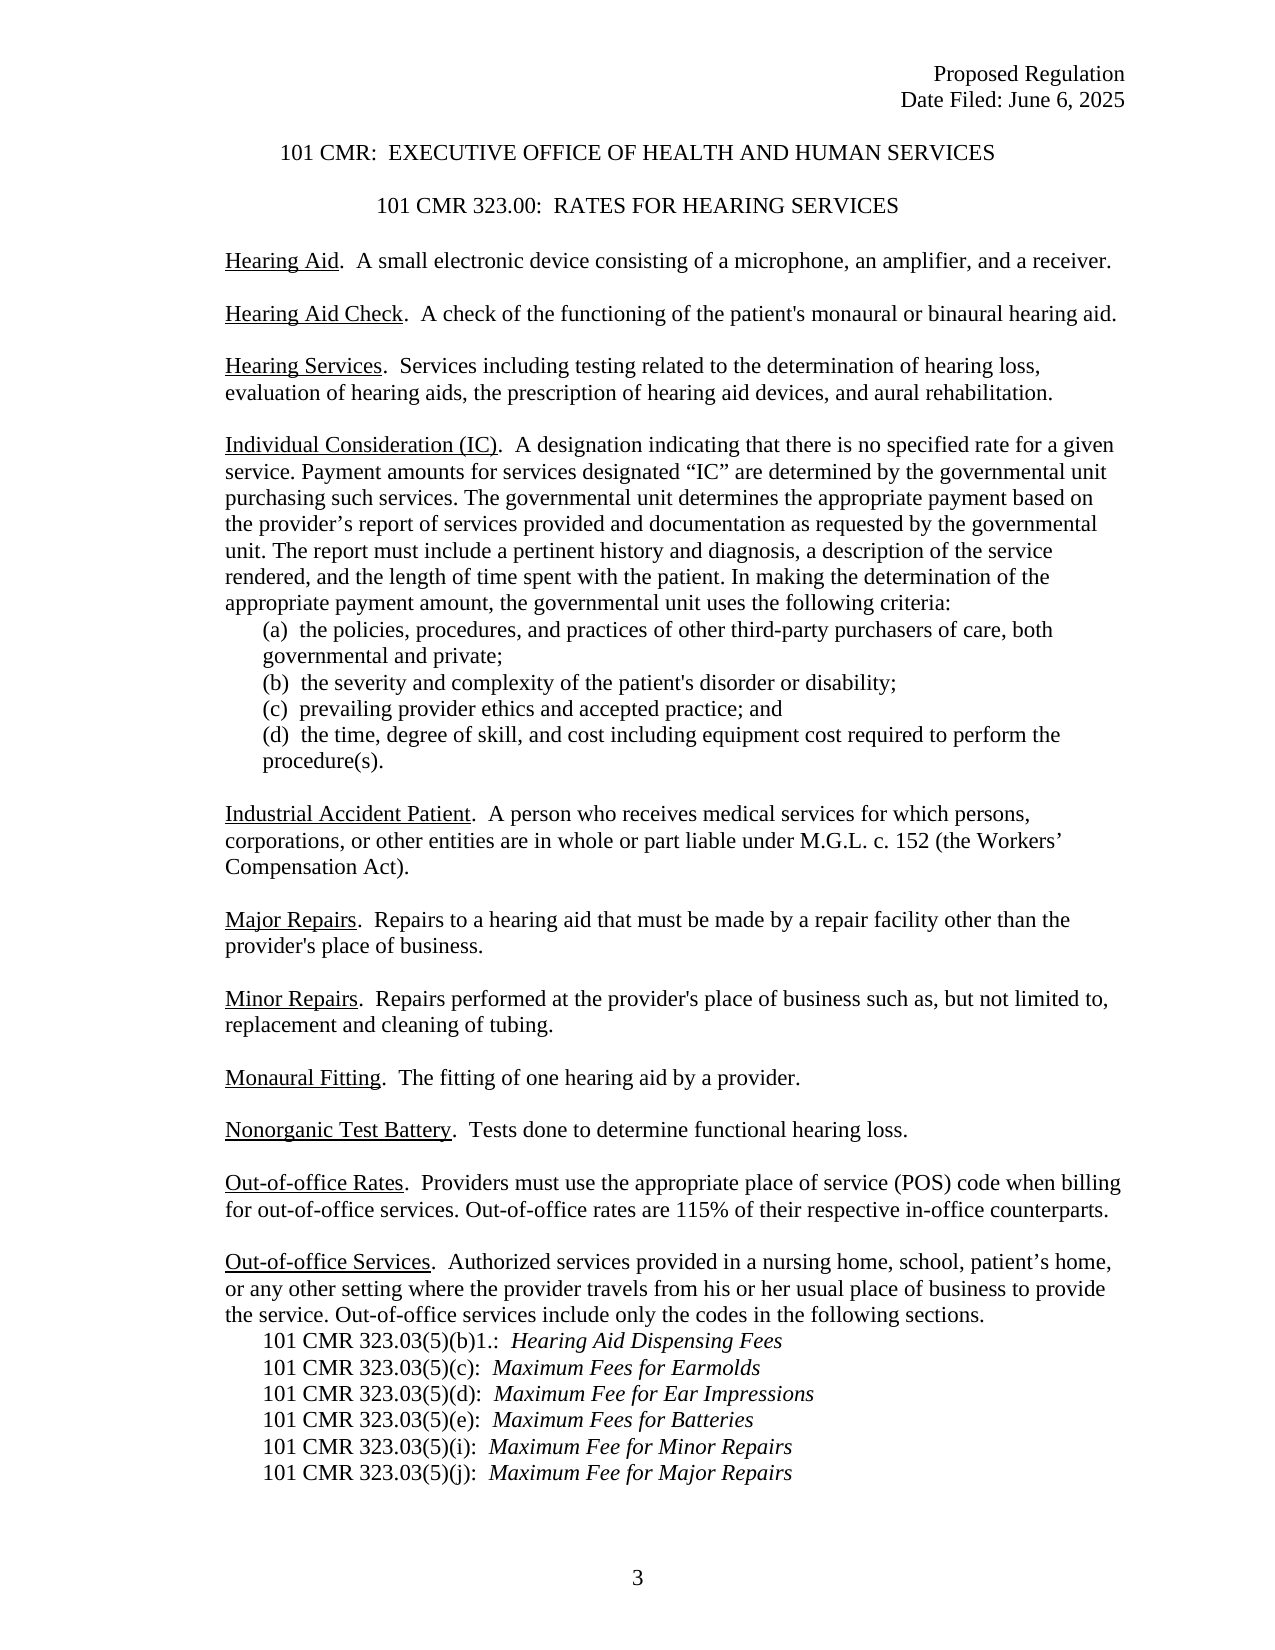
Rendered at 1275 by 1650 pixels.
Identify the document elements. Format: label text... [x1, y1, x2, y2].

text (c) prevailing provider ethics and accepted practice; and [262, 695, 1125, 721]
text Nonorganic Test Battery. Tests done to determine functional hearing loss. [225, 1117, 1125, 1143]
text Major Repairs. Repairs to a hearing aid that must be made by a repair facility other than the provider's place of business. [225, 906, 1125, 958]
text Hearing Aid. A small electronic device consisting of a microphone, an amplifier, and a receiver. [225, 247, 1125, 273]
text Industrial Accident Patient. A person who receives medical services for which persons, corporations, or other entities are in whole or part liable under M.G.L. c. 152 (the Workers’ Compensation Act). [225, 800, 1125, 879]
text Hearing Services. Services including testing related to the determination of hearing loss, evaluation of hearing aids, the prescription of hearing aid devices, and aural rehabilitation. [225, 352, 1125, 405]
text 101 CMR 323.03(5)(e): Maximum Fees for Batteries [262, 1406, 1125, 1433]
text (a) the policies, procedures, and practices of other third-party purchasers of care, both governmental and private; [262, 616, 1125, 668]
text Monaural Fitting. The fitting of one hearing aid by a provider. [225, 1064, 1125, 1090]
text 101 CMR 323.03(5)(j): Maximum Fee for Major Repairs [262, 1459, 1125, 1486]
text Minor Repairs. Repairs performed at the provider's place of business such as, but not limited to, replacement and cleaning of tubing. [225, 985, 1125, 1037]
text (b) the severity and complexity of the patient's disorder or disability; [262, 668, 1125, 695]
text Out-of-office Rates. Providers must use the appropriate place of service (POS) code when billing for out-of-office services. Out-of-office rates are 115% of their respective in-office counterparts. [225, 1169, 1125, 1222]
text (d) the time, degree of skill, and cost including equipment cost required to perform the procedure(s). [262, 721, 1125, 774]
text 101 CMR 323.03(5)(b)1.: Hearing Aid Dispensing Fees [262, 1327, 1125, 1354]
text Individual Consideration (IC). A designation indicating that there is no specified rate for a given service. Payment amounts for services designated “IC” are determined by the governmental unit purchasing such services. The governmental unit determines the appropriate payment based on the provider’s report of services provided and documentation as requested by the governmental unit. The report must include a pertinent history and diagnosis, a description of the service rendered, and the length of time spent with the patient. In making the determination of the appropriate payment amount, the governmental unit uses the following criteria: [225, 431, 1125, 616]
text Out-of-office Services. Authorized services provided in a nursing home, school, patient’s home, or any other setting where the provider travels from his or her usual place of business to provide the service. Out-of-office services include only the codes in the following sections. [225, 1248, 1125, 1327]
text Hearing Aid Check. A check of the functioning of the patient's monaural or binaural hearing aid. [225, 299, 1125, 326]
text 101 CMR 323.03(5)(d): Maximum Fee for Ear Impressions [262, 1380, 1125, 1406]
text 101 CMR 323.03(5)(c): Maximum Fees for Earmolds [262, 1354, 1125, 1380]
text 101 CMR 323.03(5)(i): Maximum Fee for Minor Repairs [262, 1433, 1125, 1459]
